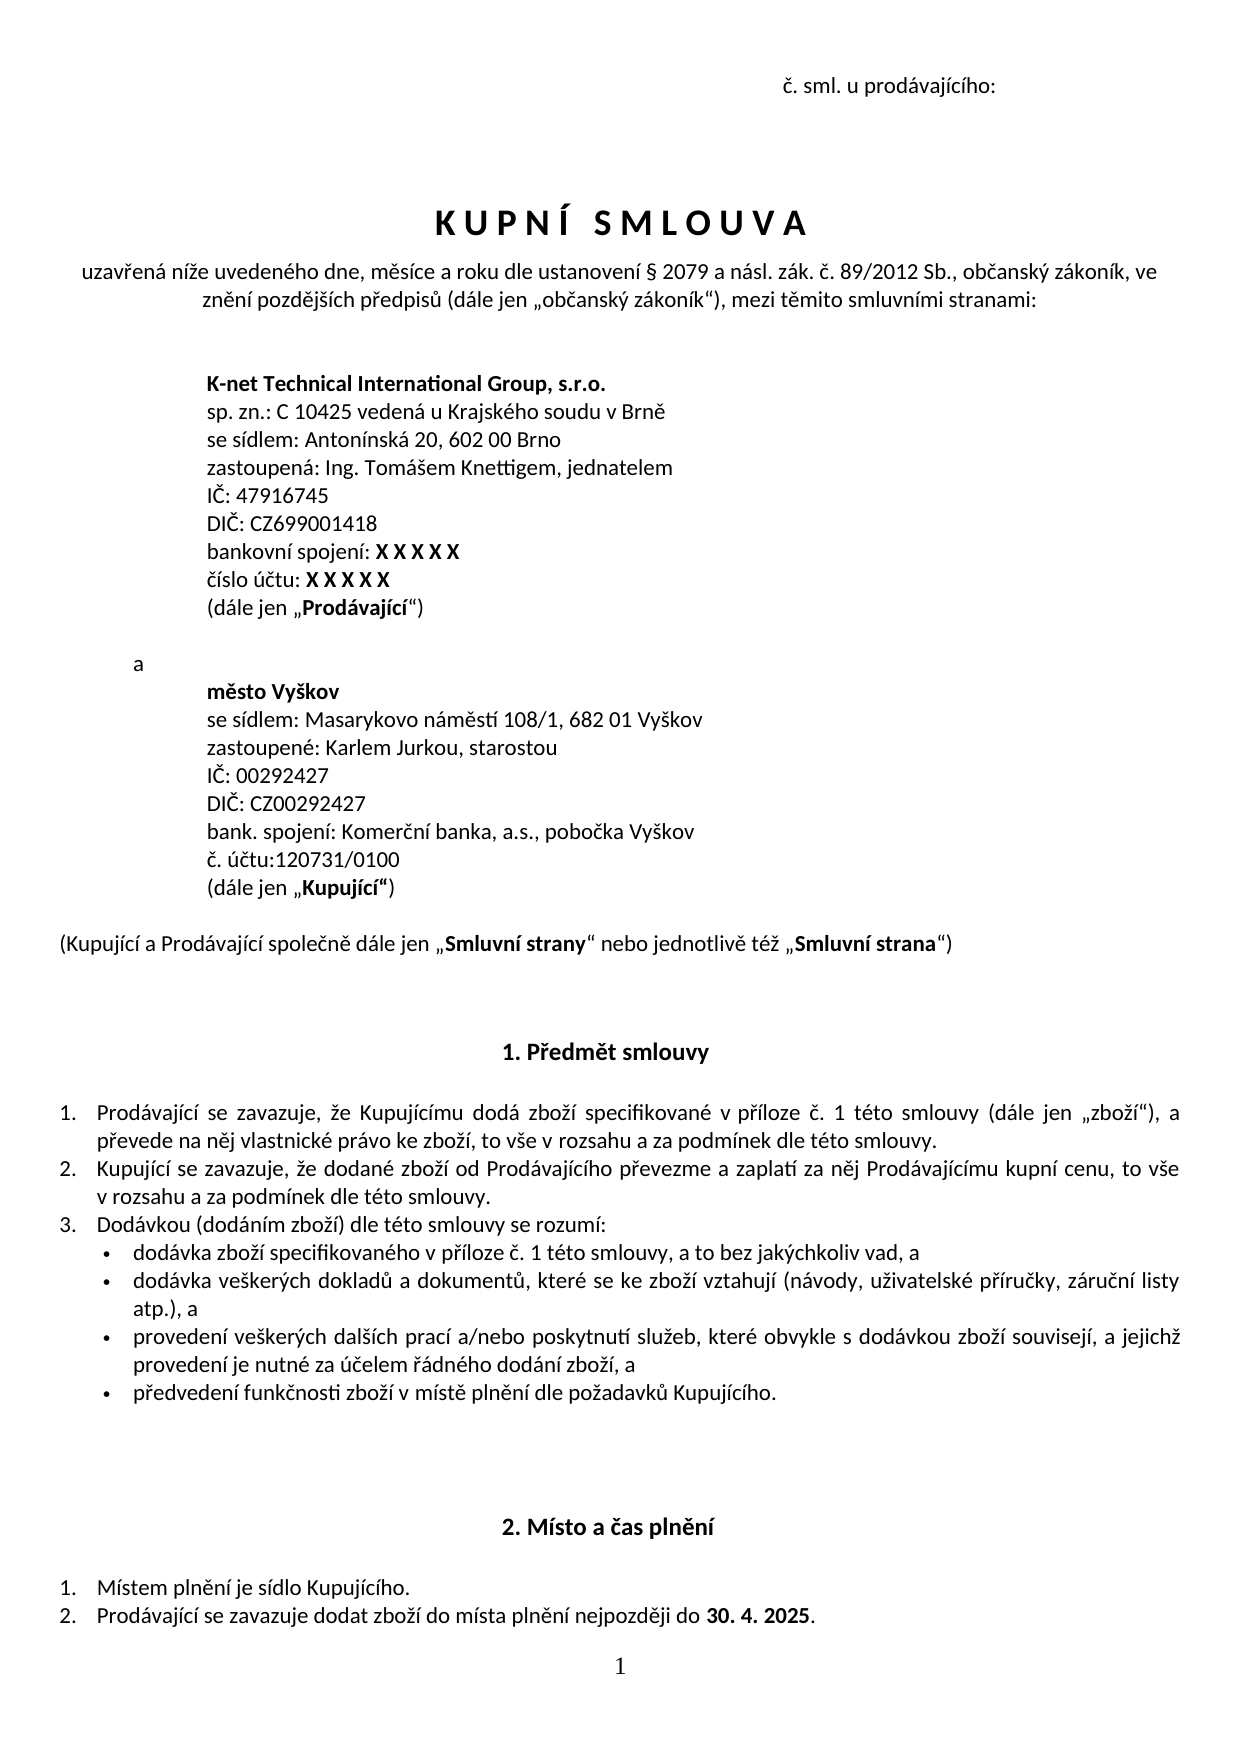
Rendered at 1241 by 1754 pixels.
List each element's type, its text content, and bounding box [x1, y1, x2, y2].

subtitle K U P N Í S M L O U V A [59, 198, 1181, 244]
list Prodávající se zavazuje, že Kupujícímu dodá zboží specifikované v příloze č. 1 této smlouvy (dále jen „zboží“), a převede na něj vlastnické právo ke zboží, to vše v rozsahu a za podmínek dle této smlouvy. [59, 1098, 1181, 1154]
text a [59, 649, 1181, 677]
text bank. spojení: Komerční banka, a.s., pobočka Vyškov [133, 817, 1181, 845]
subtitle 2. Místo a čas plnění [469, 1511, 1181, 1541]
text číslo účtu: X X X X X [59, 565, 1181, 593]
text č. sml. u prodávajícího: [738, 72, 1181, 99]
subtitle 1. Předmět smlouvy [469, 1036, 1181, 1066]
list Dodávkou (dodáním zboží) dle této smlouvy se rozumí: [59, 1210, 1181, 1238]
list dodávka veškerých dokladů a dokumentů, které se ke zboží vztahují (návody, uživatelské příručky, záruční listy atp.), a [103, 1266, 1181, 1322]
text (dále jen „Prodávající“) [133, 593, 1181, 621]
text DIČ: CZ699001418 [59, 509, 1181, 537]
text bankovní spojení: X X X X X [133, 537, 1181, 565]
text K-net Technical International Group, s.r.o. [59, 369, 1181, 397]
text uzavřená níže uvedeného dne, měsíce a roku dle ustanovení § 2079 a násl. zák. č. 89/2012 Sb., občanský zákoník, ve znění pozdějších předpisů (dále jen „občanský zákoník“), mezi těmito smluvními stranami: [59, 257, 1181, 313]
text DIČ: CZ00292427 [133, 789, 1181, 817]
text se sídlem: Masarykovo náměstí 108/1, 682 01 Vyškov [59, 705, 1181, 733]
list Kupující se zavazuje, že dodané zboží od Prodávajícího převezme a zaplatí za něj Prodávajícímu kupní cenu, to vše v rozsahu a za podmínek dle této smlouvy. [59, 1154, 1181, 1210]
text sp. zn.: C 10425 vedená u Krajského soudu v Brně [59, 397, 1181, 425]
text IČ: 47916745 [59, 481, 1181, 509]
text se sídlem: Antonínská 20, 602 00 Brno [59, 425, 1181, 453]
text č. účtu:120731/0100 [133, 845, 1181, 873]
list provedení veškerých dalších prací a/nebo poskytnutí služeb, které obvykle s dodávkou zboží souvisejí, a jejichž provedení je nutné za účelem řádného dodání zboží, a [103, 1322, 1181, 1378]
list Místem plnění je sídlo Kupujícího. [59, 1573, 1181, 1601]
list dodávka zboží specifikovaného v příloze č. 1 této smlouvy, a to bez jakýchkoliv vad, a [103, 1238, 1181, 1266]
list předvedení funkčnosti zboží v místě plnění dle požadavků Kupujícího. [103, 1378, 1181, 1406]
list Prodávající se zavazuje dodat zboží do místa plnění nejpozději do 30. 4. 2025. [59, 1601, 1181, 1629]
text (Kupující a Prodávající společně dále jen „Smluvní strany“ nebo jednotlivě též „Smluvní strana“) [59, 929, 1181, 957]
text zastoupená: Ing. Tomášem Knettigem, jednatelem [59, 453, 1181, 481]
text (dále jen „Kupující“) [133, 873, 1181, 901]
text město Vyškov [133, 677, 1181, 705]
text IČ: 00292427 [133, 761, 1181, 789]
text zastoupené: Karlem Jurkou, starostou [133, 733, 1181, 761]
